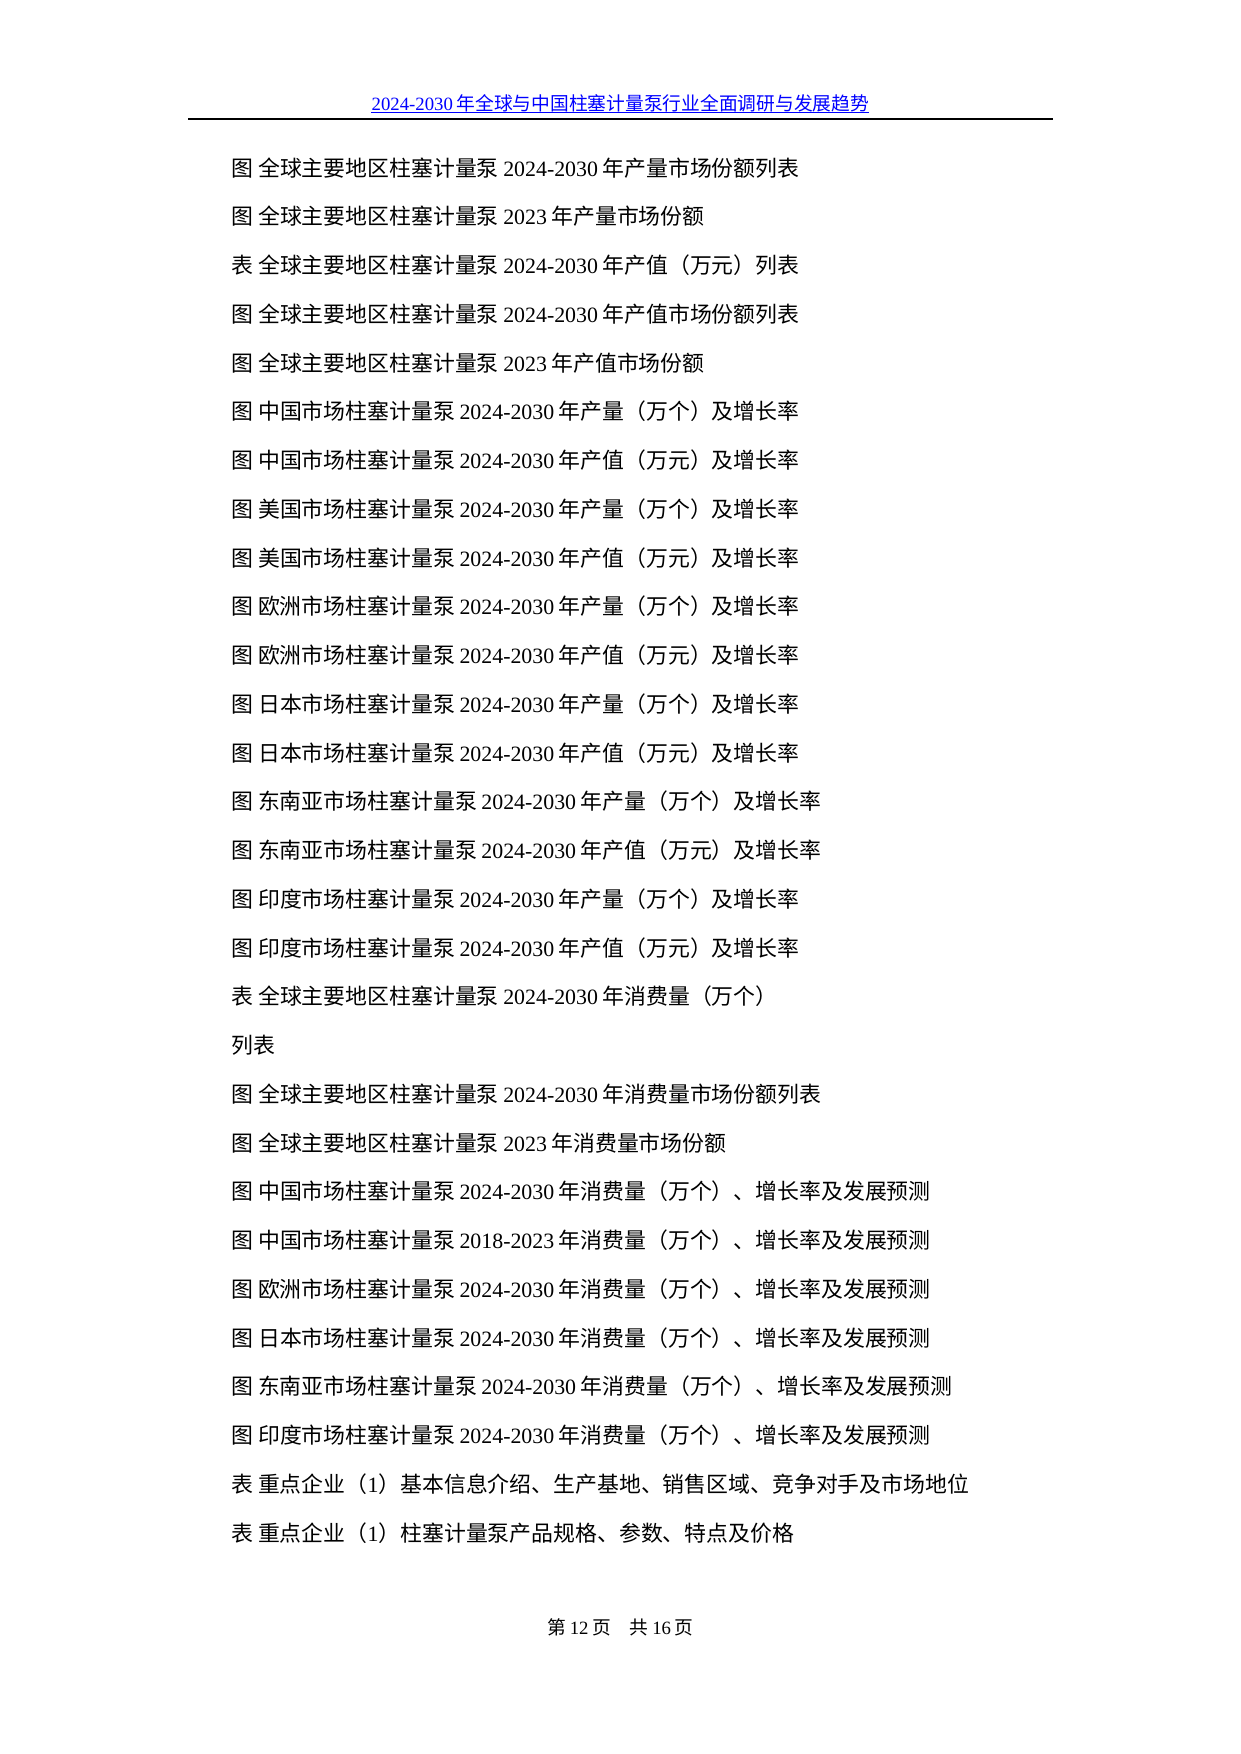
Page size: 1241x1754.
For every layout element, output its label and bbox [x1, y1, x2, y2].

text [187, 150, 1053, 1548]
